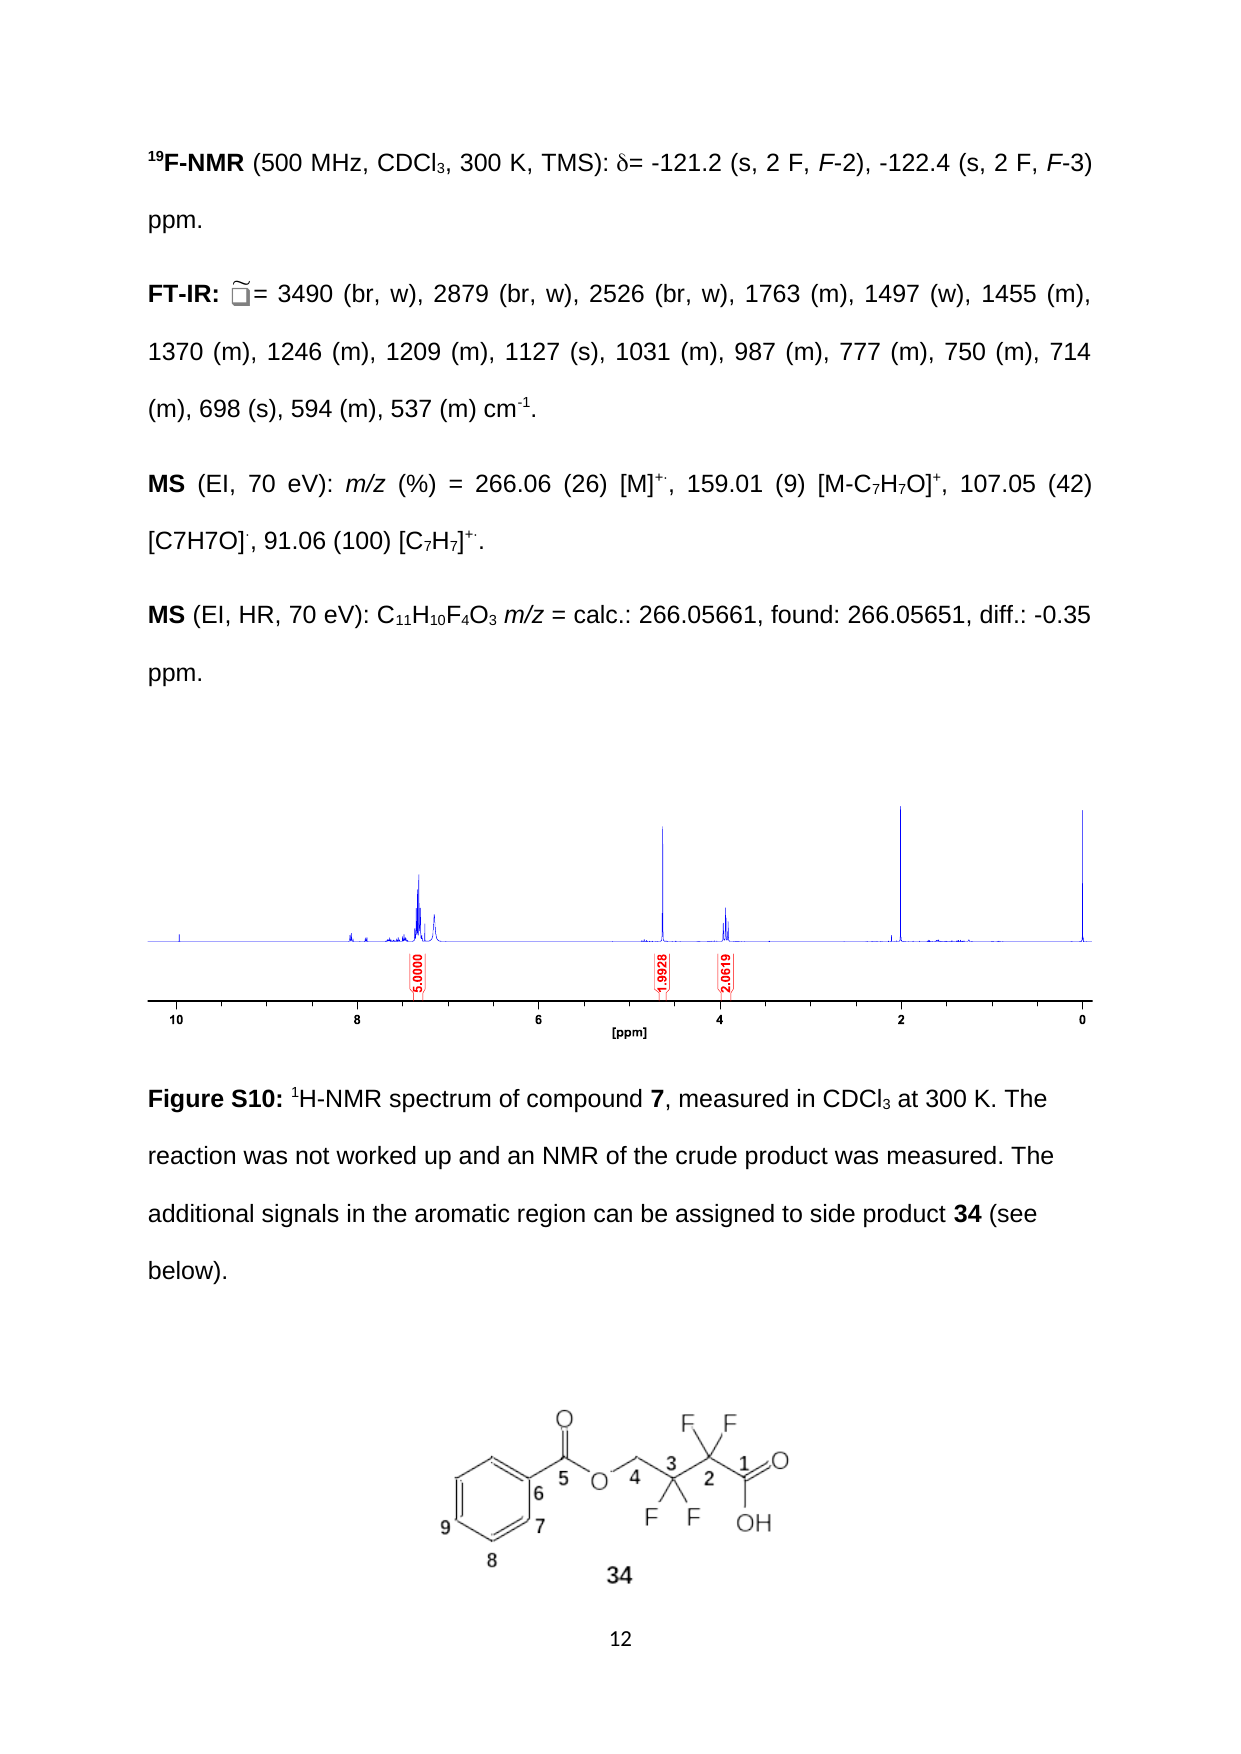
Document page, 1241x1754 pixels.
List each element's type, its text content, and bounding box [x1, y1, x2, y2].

text Figure S10: 1H-NMR spectrum of compound 7, measured in CDCl3 at 300 K. The reaction was not worked up and an NMR of the crude product was measured. The additional signals in the aromatic region can be assigned to side product 34 (see below). [148, 1084, 1093, 1285]
text FT-IR: = 3490 (br, w), 2879 (br, w), 2526 (br, w), 1763 (m), 1497 (w), 1455 (m), 1370 (m), 1246 (m), 1209 (m), 1127 (s), 1031 (m), 987 (m), 777 (m), 750 (m), 714 (m), 698 (s), 594 (m), 537 (m) cm-1. [148, 279, 1093, 423]
text MS (EI, 70 eV): m/z (%) = 266.06 (26) [M]+·, 159.01 (9) [M-C7H7O]+, 107.05 (42) [C7H7O]·, 91.06 (100) [C7H7]+·. [148, 468, 1093, 555]
text MS (EI, HR, 70 eV): C11H10F4O3 m/z = calc.: 266.05661, found: 266.05651, diff.: -0.35 ppm. [148, 600, 1093, 686]
text 19F-NMR (500 MHz, CDCl3, 300 K, TMS): = -121.2 (s, 2 F, F-2), -122.4 (s, 2 F, F-3) ppm. [148, 148, 1093, 234]
